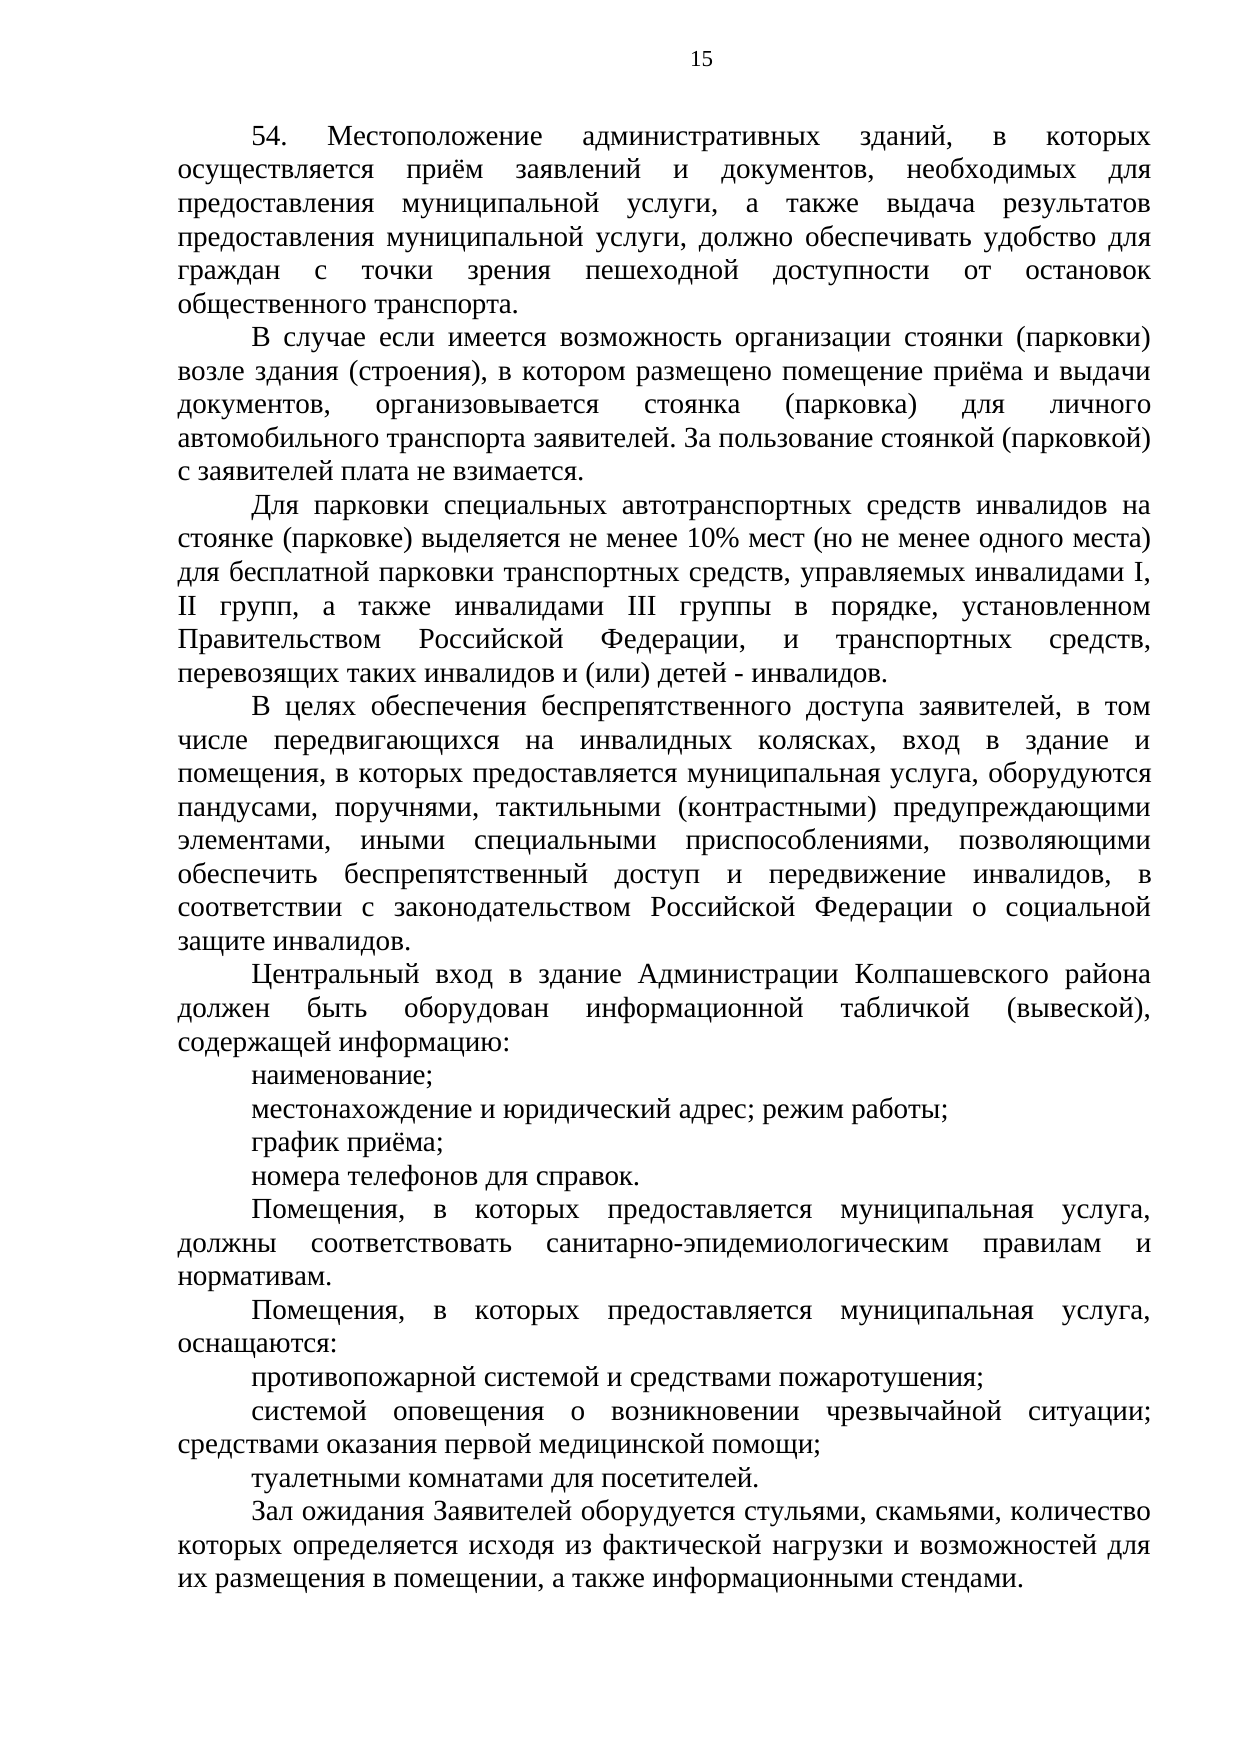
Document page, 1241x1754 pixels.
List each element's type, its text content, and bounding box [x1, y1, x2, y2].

text Центральный вход в здание Администрации Колпашевского района должен быть оборудован информационной табличкой (вывеской), содержащей информацию: [177, 957, 1152, 1057]
text В случае если имеется возможность организации стоянки (парковки) возле здания (строения), в котором размещено помещение приёма и выдачи документов, организовывается стоянка (парковка) для личного автомобильного транспорта заявителей. За пользование стоянкой (парковкой) с заявителей плата не взимается. [177, 319, 1152, 487]
text 54. Местоположение административных зданий, в которых осуществляется приём заявлений и документов, необходимых для предоставления муниципальной услуги, а также выдача результатов предоставления муниципальной услуги, должно обеспечивать удобство для граждан с точки зрения пешеходной доступности от остановок общественного транспорта. [177, 118, 1152, 319]
text Помещения, в которых предоставляется муниципальная услуга, должны соответствовать санитарно-эпидемиологическим правилам и нормативам. [177, 1191, 1152, 1292]
text противопожарной системой и средствами пожаротушения; [177, 1359, 1152, 1393]
text Зал ожидания Заявителей оборудуется стульями, скамьями, количество которых определяется исходя из фактической нагрузки и возможностей для их размещения в помещении, а также информационными стендами. [177, 1493, 1152, 1594]
text номера телефонов для справок. [177, 1158, 1152, 1191]
text график приёма; [177, 1124, 1152, 1158]
text Помещения, в которых предоставляется муниципальная услуга, оснащаются: [177, 1292, 1152, 1359]
text системой оповещения о возникновении чрезвычайной ситуации; средствами оказания первой медицинской помощи; [177, 1393, 1152, 1460]
text местонахождение и юридический адрес; режим работы; [177, 1091, 1152, 1124]
text В целях обеспечения беспрепятственного доступа заявителей, в том числе передвигающихся на инвалидных колясках, вход в здание и помещения, в которых предоставляется муниципальная услуга, оборудуются пандусами, поручнями, тактильными (контрастными) предупреждающими элементами, иными специальными приспособлениями, позволяющими обеспечить беспрепятственный доступ и передвижение инвалидов, в соответствии с законодательством Российской Федерации о социальной защите инвалидов. [177, 688, 1152, 957]
text туалетными комнатами для посетителей. [177, 1460, 1152, 1493]
text Для парковки специальных автотранспортных средств инвалидов на стоянке (парковке) выделяется не менее 10% мест (но не менее одного места) для бесплатной парковки транспортных средств, управляемых инвалидами I, II групп, а также инвалидами III группы в порядке, установленном Правительством Российской Федерации, и транспортных средств, перевозящих таких инвалидов и (или) детей - инвалидов. [177, 487, 1152, 688]
text наименование; [177, 1057, 1152, 1091]
